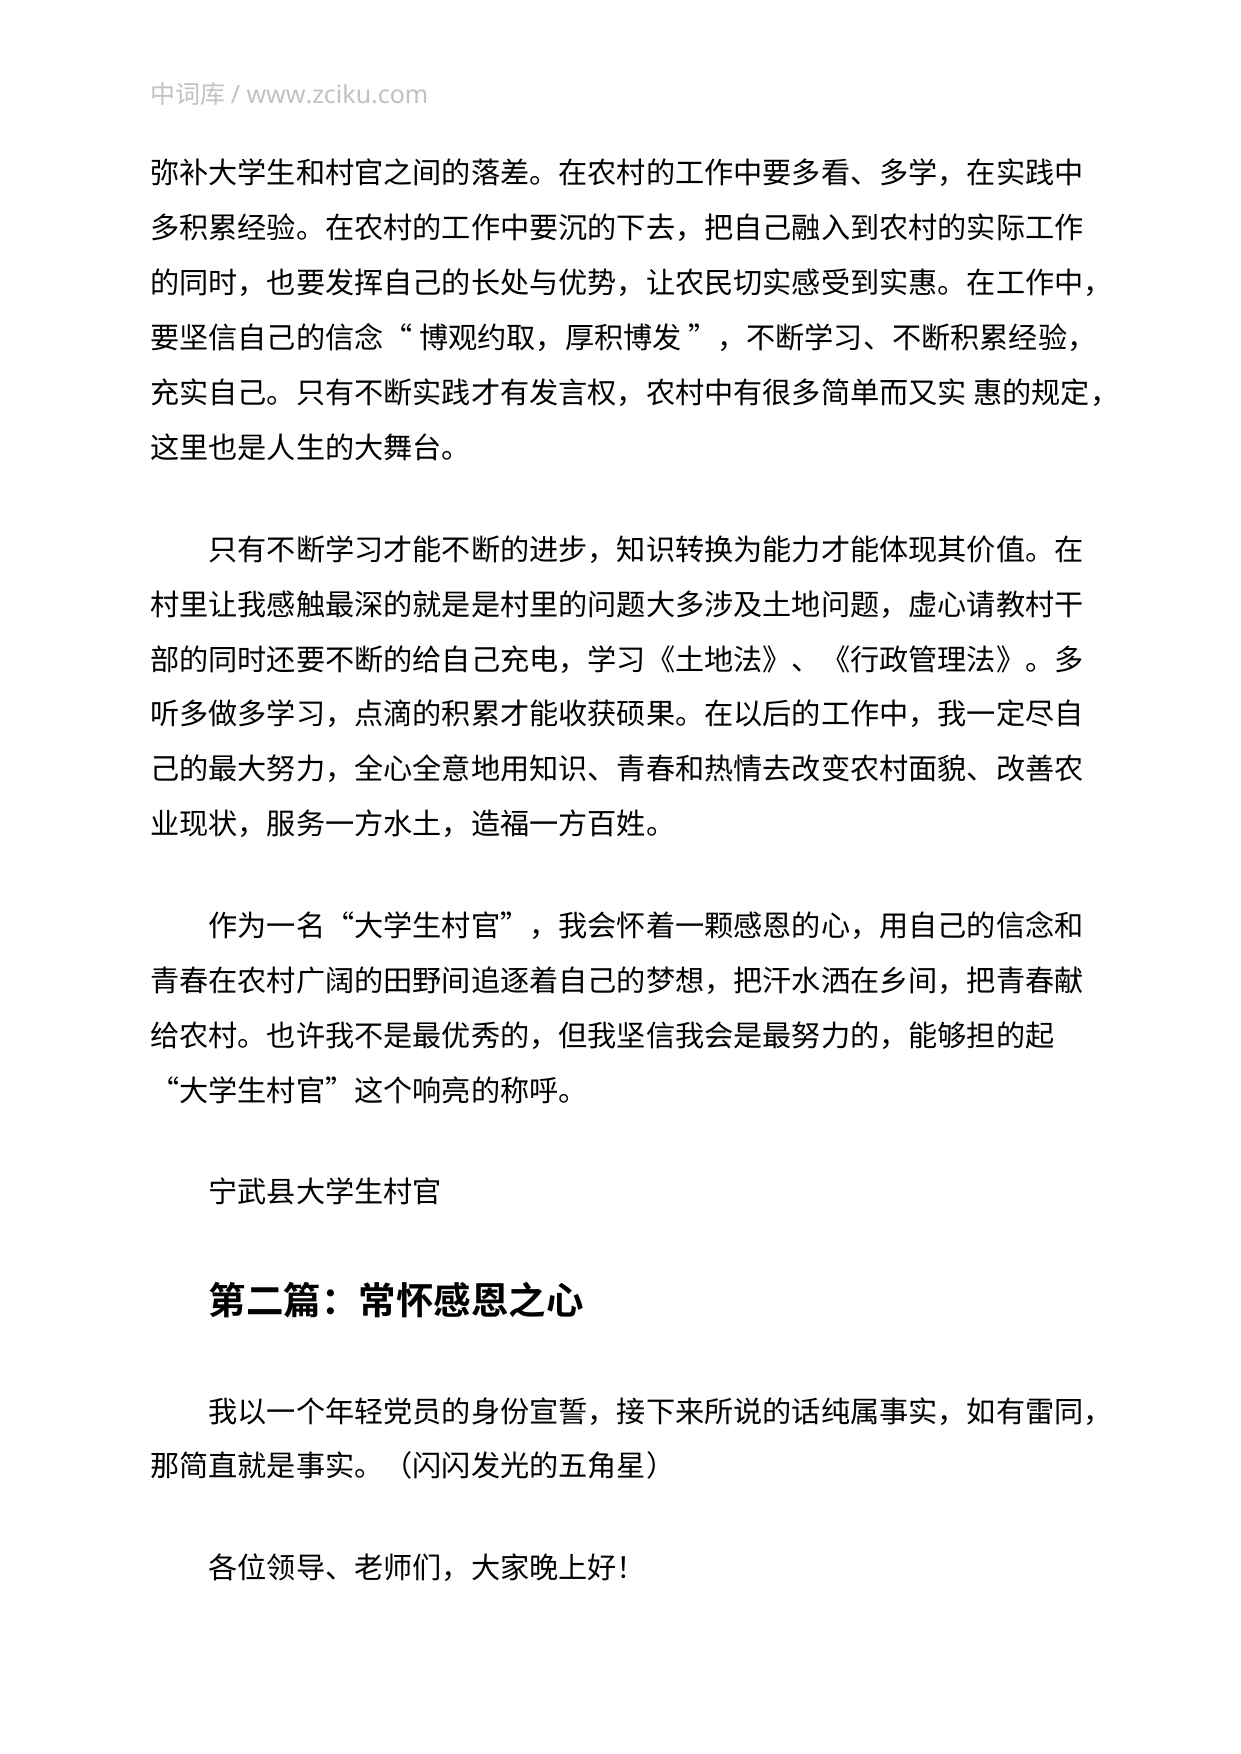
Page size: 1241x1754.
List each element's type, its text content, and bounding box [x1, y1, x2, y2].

text 作为一名“大学生村官”，我会怀着一颗感恩的心，用自己的信念和青春在农村广阔的田野间追逐着自己的梦想，把汗水洒在乡间，把青春献给农村。也许我不是最优秀的，但我坚信我会是最努力的，能够担的起“大学生村官”这个响亮的称呼。 [150, 902, 1090, 1109]
text 第二篇：常怀感恩之心 [150, 1271, 1090, 1325]
text 只有不断学习才能不断的进步，知识转换为能力才能体现其价值。在村里让我感触最深的就是是村里的问题大多涉及土地问题，虚心请教村干部的同时还要不断的给自己充电，学习《土地法》、《行政管理法》。多听多做多学习，点滴的积累才能收获硕果。在以后的工作中，我一定尽自己的最大努力，全心全意地用知识、青春和热情去改变农村面貌、改善农业现状，服务一方水土，造福一方百姓。 [150, 526, 1090, 843]
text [150, 150, 1090, 467]
text 宁武县大学生村官 [150, 1169, 1090, 1211]
text 我以一个年轻党员的身份宣誓，接下来所说的话纯属事实，如有雷同，那简直就是事实。（闪闪发光的五角星） [150, 1388, 1090, 1485]
text 各位领导、老师们，大家晚上好！ [150, 1545, 1090, 1587]
